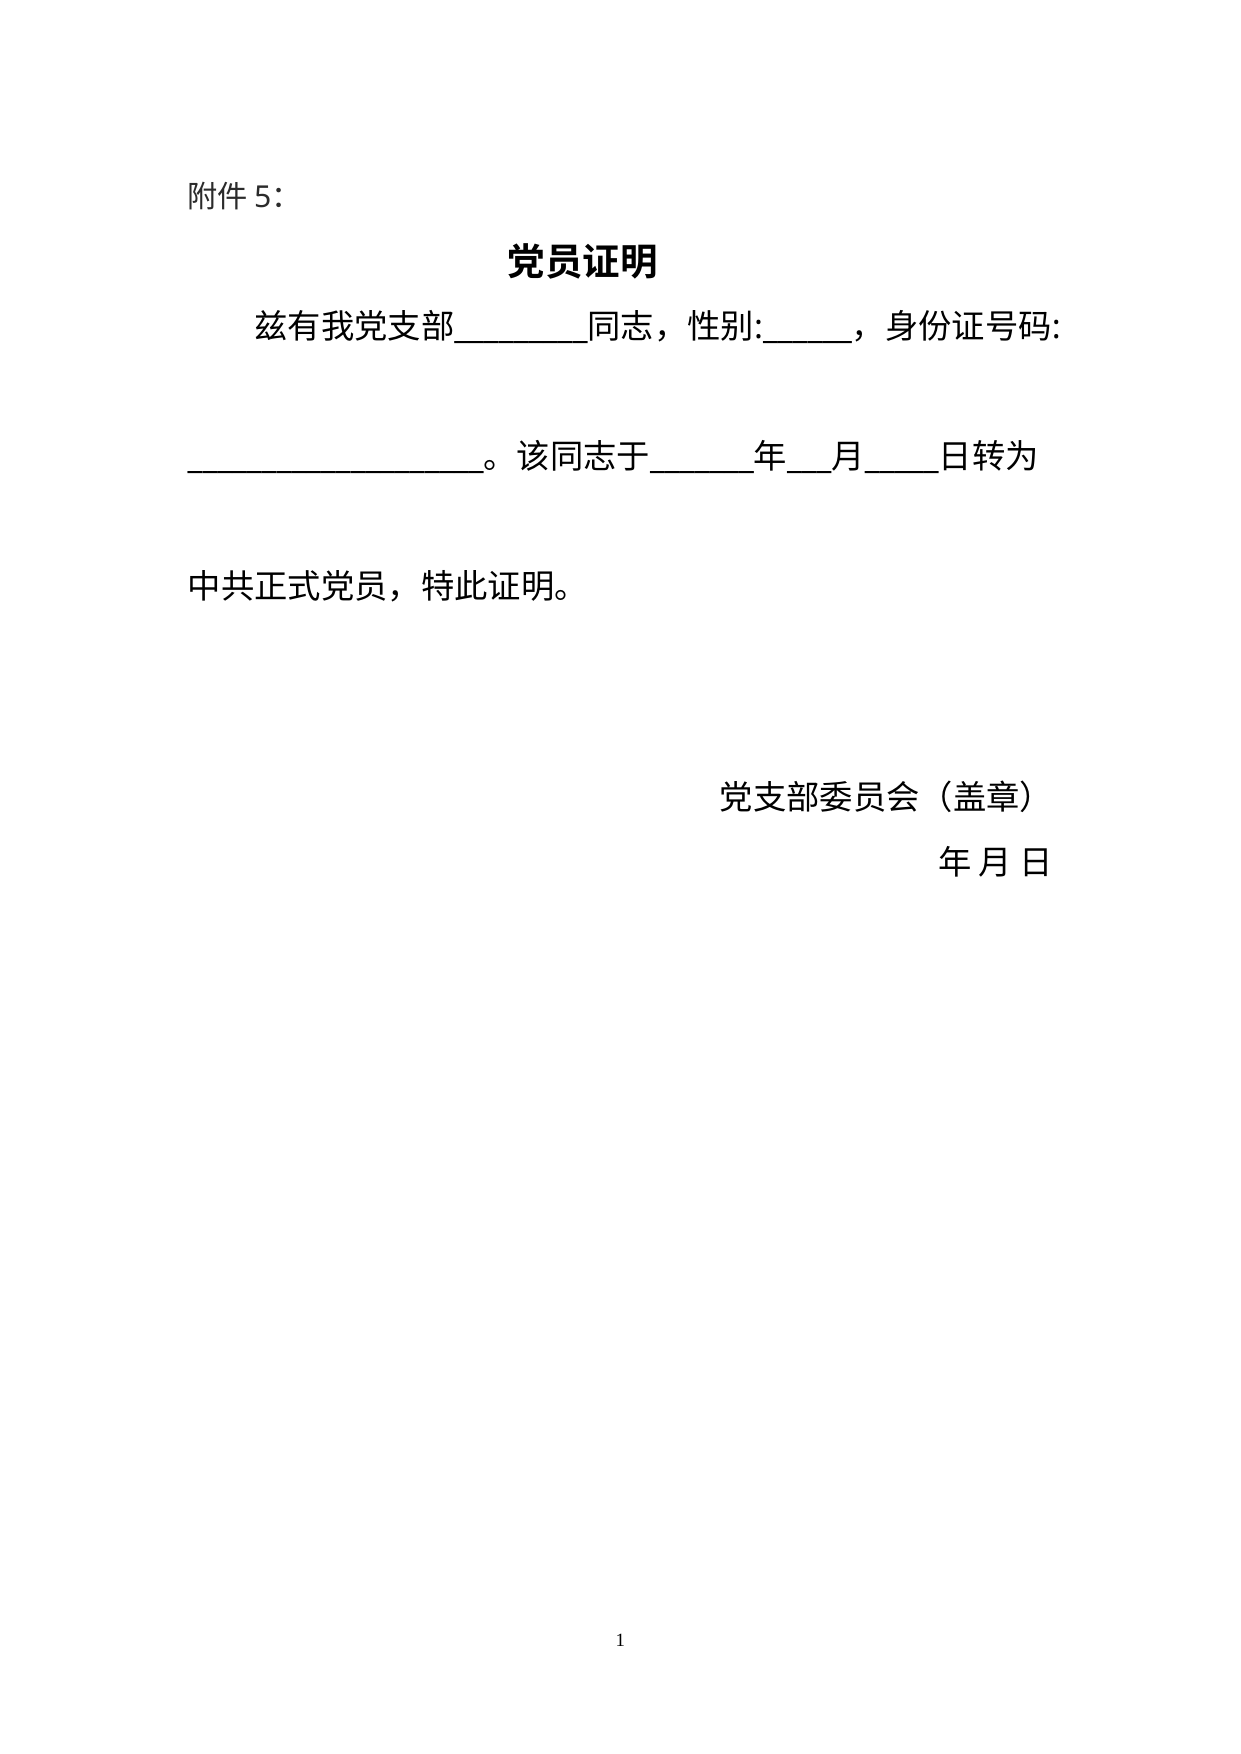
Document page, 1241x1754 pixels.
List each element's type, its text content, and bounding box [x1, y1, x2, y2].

text 兹有我党支部_________同志，性别:______，身份证号码:____________________。该同志于_______年___月_____日转为中共正式党员，特此证明。 [187, 292, 1053, 617]
text 党支部委员会（盖章） [187, 763, 1053, 828]
text 附件5： [187, 162, 1053, 227]
text 年 月 日 [187, 828, 1053, 893]
text 党员证明 [187, 227, 1053, 292]
